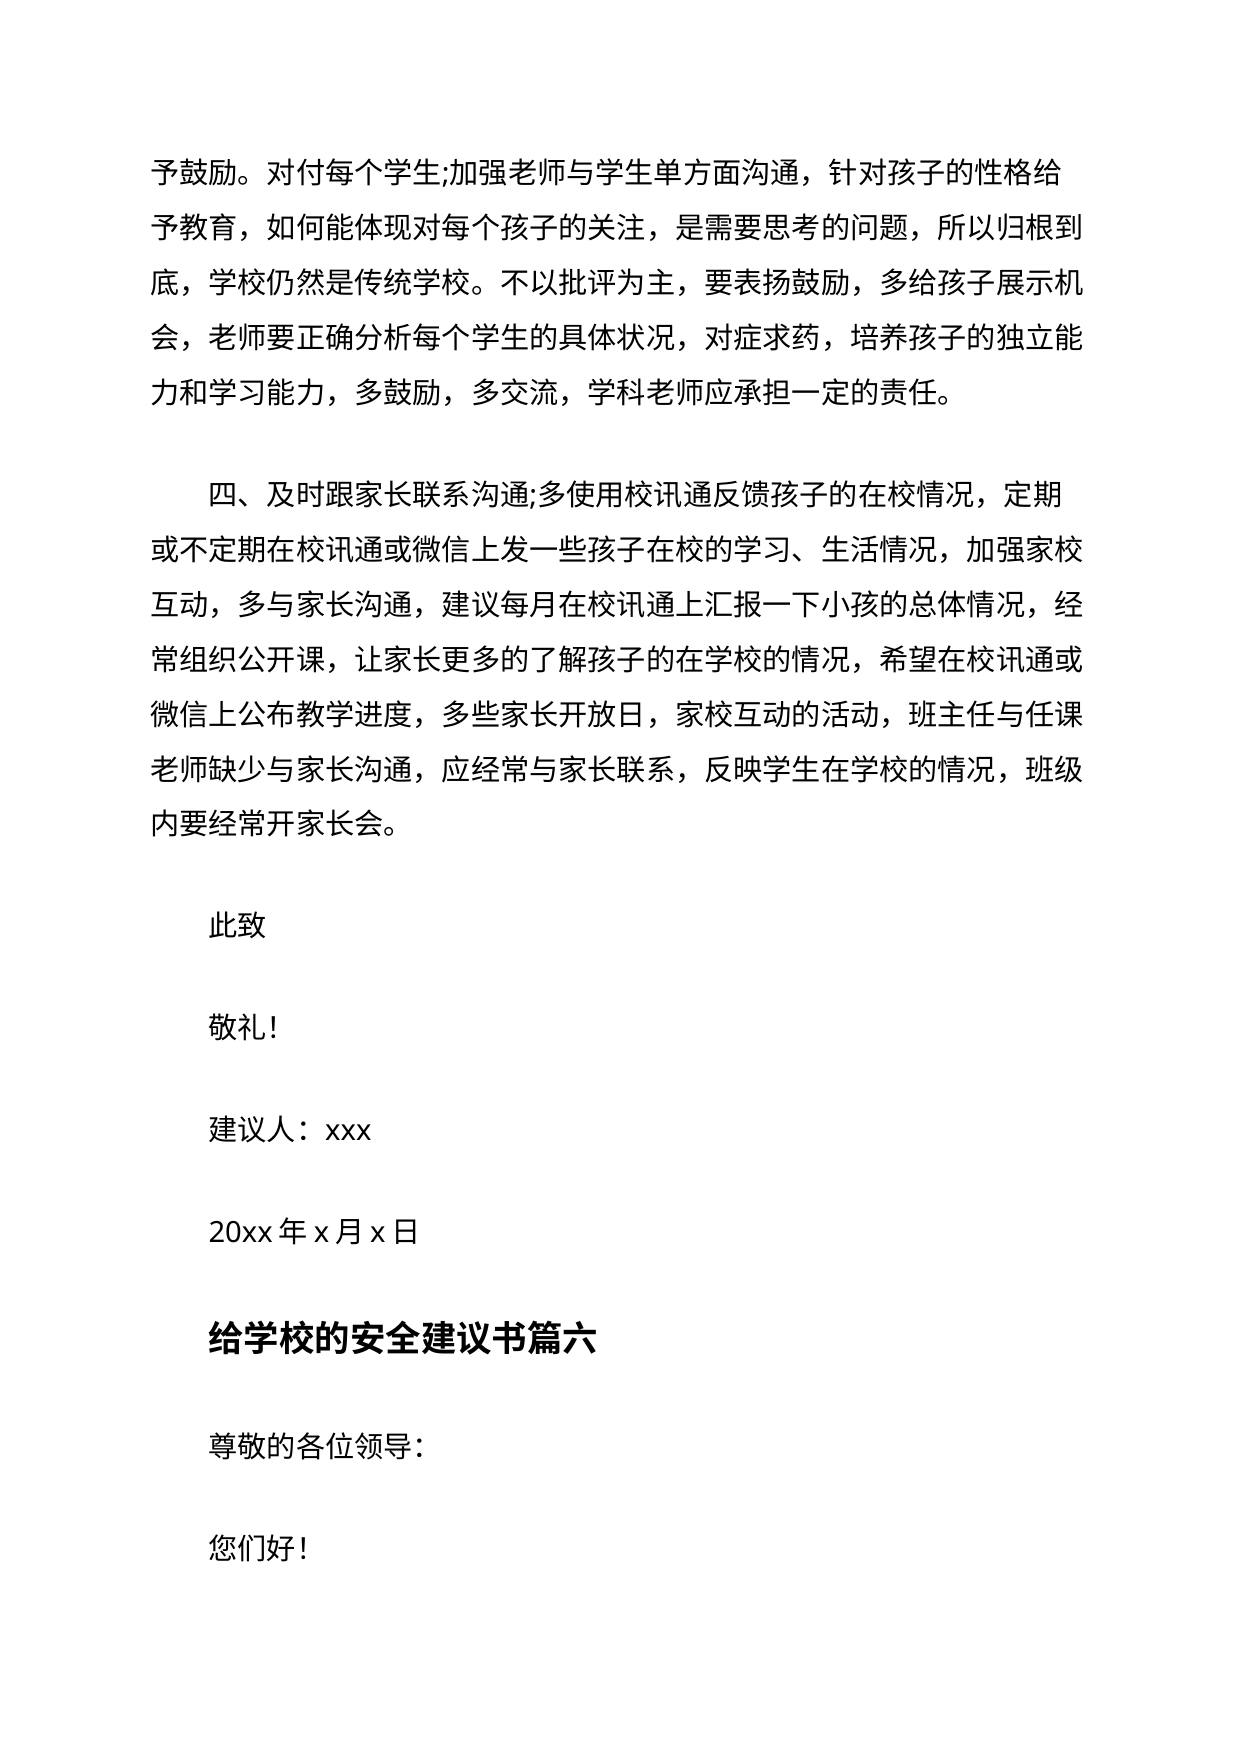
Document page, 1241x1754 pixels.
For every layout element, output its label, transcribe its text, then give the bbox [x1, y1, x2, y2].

text 20xx年x月x日 [150, 1208, 1090, 1251]
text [150, 150, 1090, 412]
text 您们好！ [150, 1525, 1090, 1568]
text 敬礼！ [150, 1004, 1090, 1047]
text 此致 [150, 903, 1090, 945]
text 四、及时跟家长联系沟通;多使用校讯通反馈孩子的在校情况，定期或不定期在校讯通或微信上发一些孩子在校的学习、生活情况，加强家校互动，多与家长沟通，建议每月在校讯通上汇报一下小孩的总体情况，经常组织公开课，让家长更多的了解孩子的在学校的情况，希望在校讯通或微信上公布教学进度，多些家长开放日，家校互动的活动，班主任与任课老师缺少与家长沟通，应经常与家长联系，反映学生在学校的情况，班级内要经常开家长会。 [150, 471, 1090, 843]
text 尊敬的各位领导： [150, 1424, 1090, 1466]
text 建议人：xxx [150, 1106, 1090, 1149]
text 给学校的安全建议书篇六 [150, 1310, 1090, 1361]
